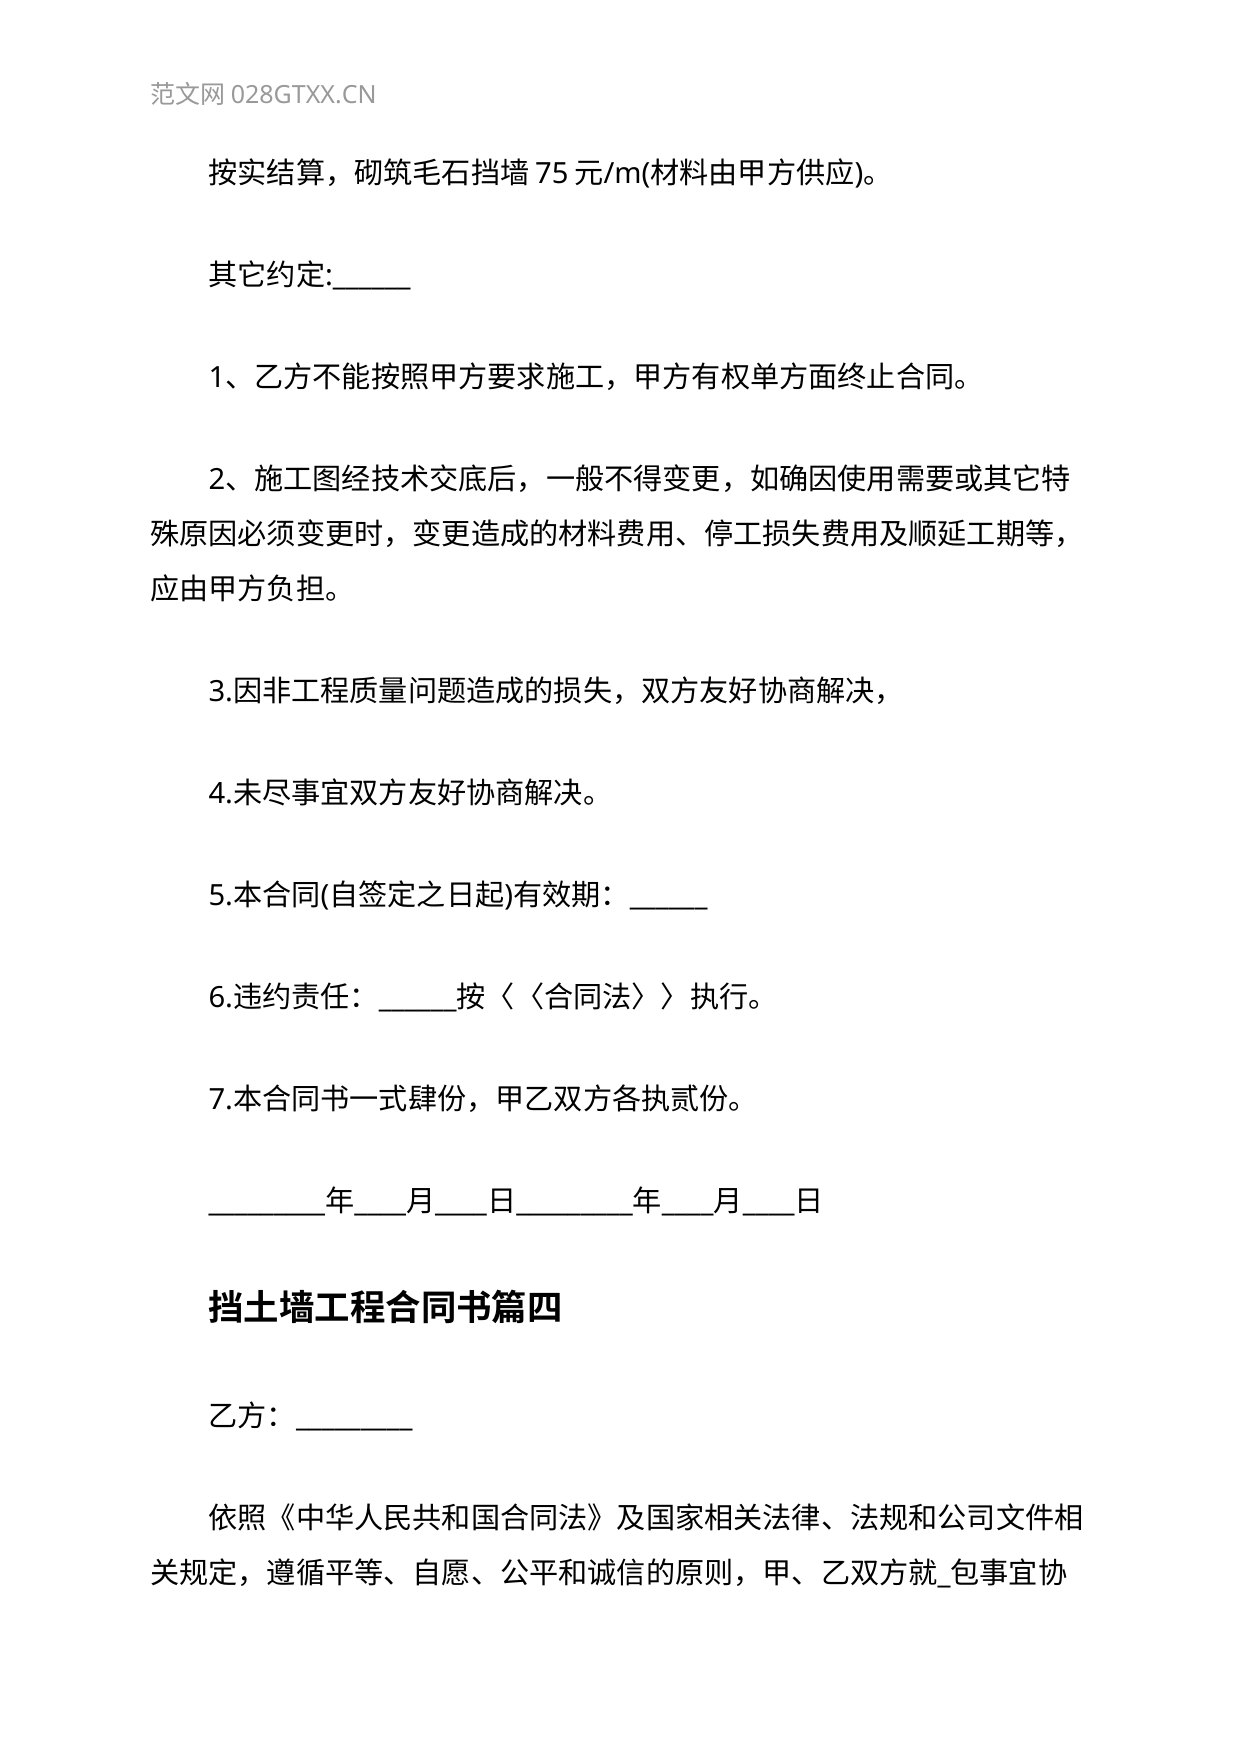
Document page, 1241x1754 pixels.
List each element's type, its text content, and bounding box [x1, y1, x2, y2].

text 按实结算，砌筑毛石挡墙75元/m(材料由甲方供应)。 [150, 150, 1090, 192]
text 6.违约责任：______按〈〈合同法〉〉执行。 [150, 973, 1090, 1016]
text 乙方：_________ [150, 1393, 1090, 1435]
text 4.未尽事宜双方友好协商解决。 [150, 769, 1090, 812]
text 1、乙方不能按照甲方要求施工，甲方有权单方面终止合同。 [150, 354, 1090, 396]
text 7.本合同书一式肆份，甲乙双方各执贰份。 [150, 1076, 1090, 1118]
text 2、施工图经技术交底后，一般不得变更，如确因使用需要或其它特殊原因必须变更时，变更造成的材料费用、停工损失费用及顺延工期等，应由甲方负担。 [150, 456, 1090, 608]
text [150, 1495, 1090, 1592]
text 5.本合同(自签定之日起)有效期：______ [150, 872, 1090, 914]
text _________年____月____日_________年____月____日 [150, 1177, 1090, 1220]
text 挡土墙工程合同书篇四 [150, 1279, 1090, 1331]
text 3.因非工程质量问题造成的损失，双方友好协商解决， [150, 668, 1090, 710]
text 其它约定:______ [150, 252, 1090, 294]
